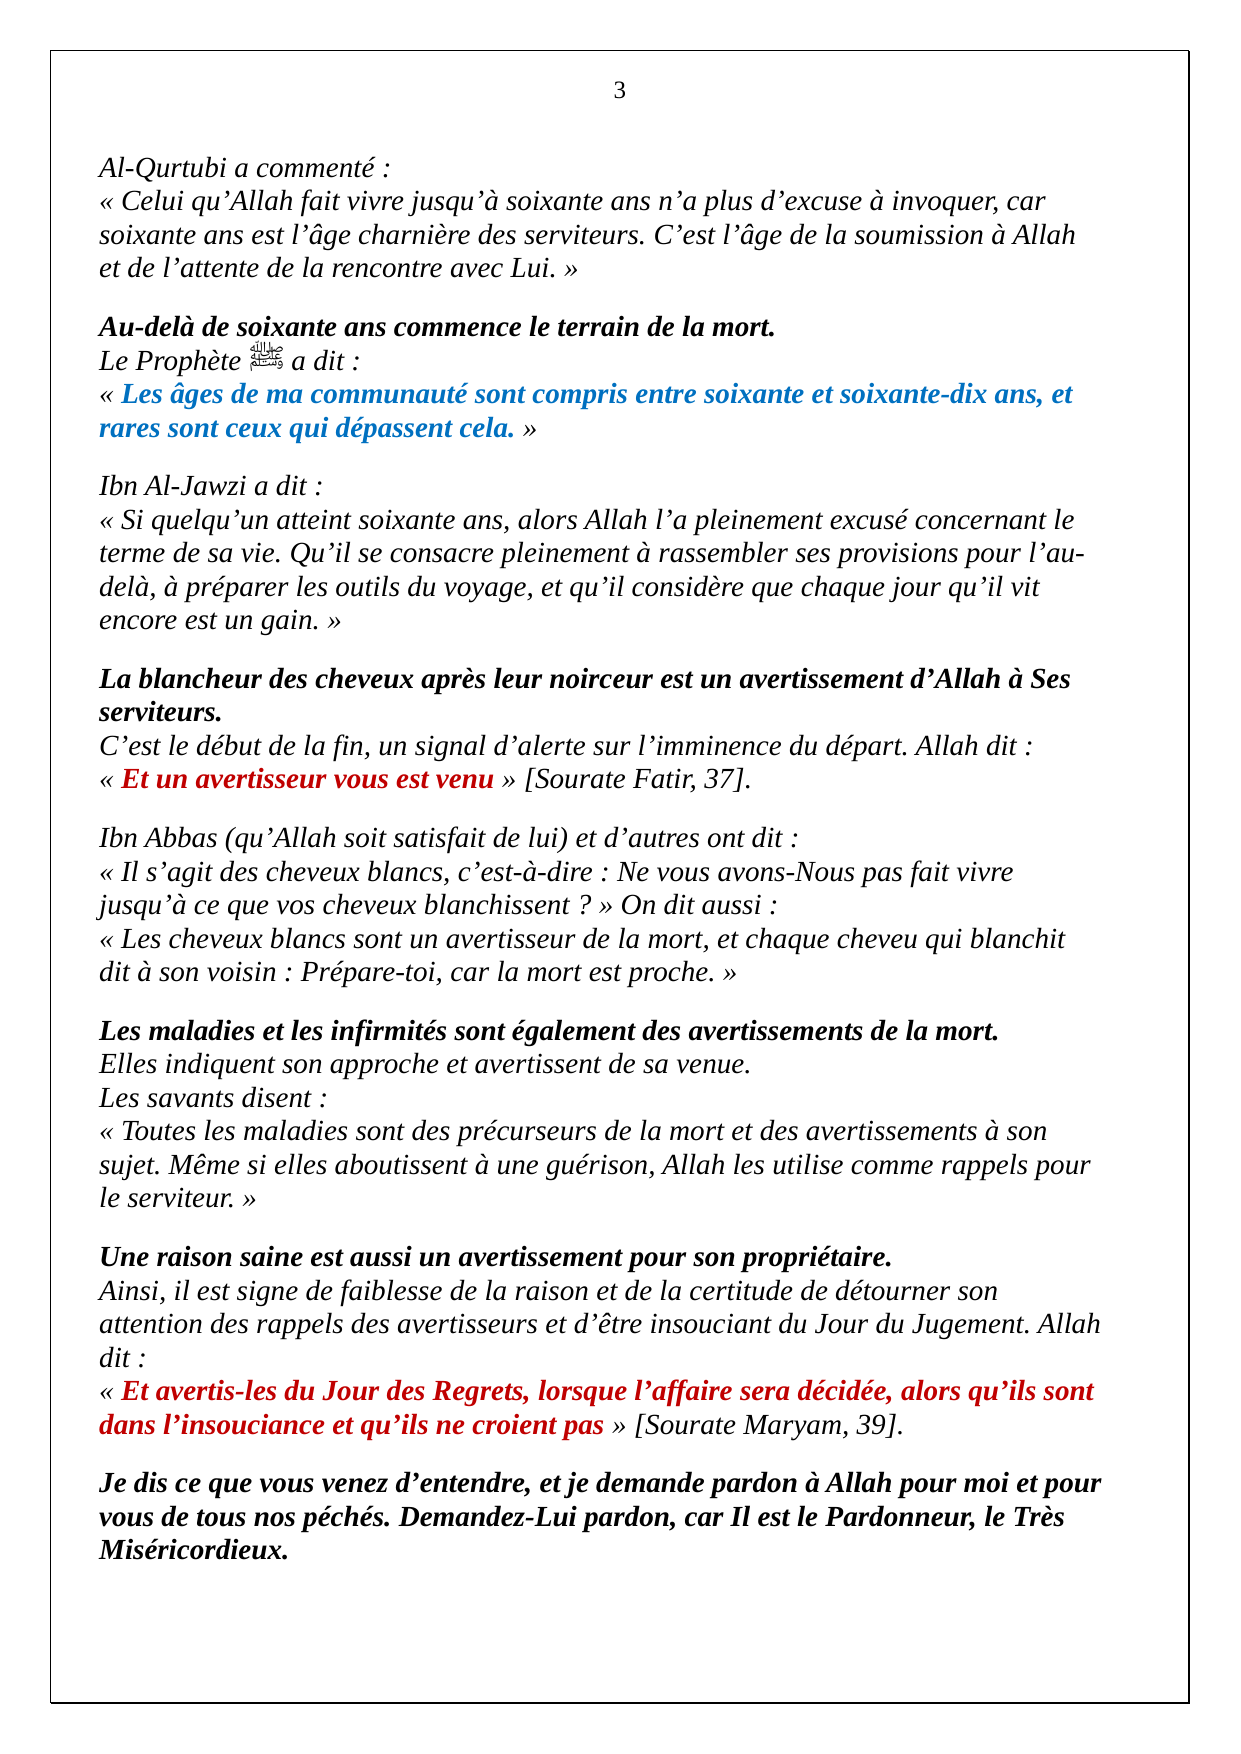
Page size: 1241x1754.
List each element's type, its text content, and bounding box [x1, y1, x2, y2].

text Je dis ce que vous venez d’entendre, et je demande pardon à Allah pour moi et pour vous de tous nos péchés. Demandez-Lui pardon, car Il est le Pardonneur, le Très Miséricordieux. [99, 1465, 1102, 1566]
text Al-Qurtubi a commenté : « Celui qu’Allah fait vivre jusqu’à soixante ans n’a plus d’excuse à invoquer, car soixante ans est l’âge charnière des serviteurs. C’est l’âge de la soumission à Allah et de l’attente de la rencontre avec Lui. » [99, 150, 1102, 284]
text Les maladies et les infirmités sont également des avertissements de la mort. Elles indiquent son approche et avertissent de sa venue. Les savants disent : « Toutes les maladies sont des précurseurs de la mort et des avertissements à son sujet. Même si elles aboutissent à une guérison, Allah les utilise comme rappels pour le serviteur. » [99, 1013, 1102, 1214]
text Ibn Al-Jawzi a dit : « Si quelqu’un atteint soixante ans, alors Allah l’a pleinement excusé concernant le terme de sa vie. Qu’il se consacre pleinement à rassembler ses provisions pour l’au-delà, à préparer les outils du voyage, et qu’il considère que chaque jour qu’il vit encore est un gain. » [99, 468, 1102, 636]
text Ibn Abbas (qu’Allah soit satisfait de lui) et d’autres ont dit : « Il s’agit des cheveux blancs, c’est-à-dire : Ne vous avons-Nous pas fait vivre jusqu’à ce que vos cheveux blanchissent ? » On dit aussi : « Les cheveux blancs sont un avertisseur de la mort, et chaque cheveu qui blanchit dit à son voisin : Prépare-toi, car la mort est proche. » [99, 820, 1102, 988]
text Au-delà de soixante ans commence le terrain de la mort. Le Prophète ﷺ a dit : « Les âges de ma communauté sont compris entre soixante et soixante-dix ans, et rares sont ceux qui dépassent cela. » [99, 309, 1102, 443]
text Une raison saine est aussi un avertissement pour son propriétaire. Ainsi, il est signe de faiblesse de la raison et de la certitude de détourner son attention des rappels des avertisseurs et d’être insouciant du Jour du Jugement. Allah dit : « Et avertis-les du Jour des Regrets, lorsque l’affaire sera décidée, alors qu’ils sont dans l’insouciance et qu’ils ne croient pas » [Sourate Maryam, 39]. [99, 1239, 1102, 1440]
text La blancheur des cheveux après leur noirceur est un avertissement d’Allah à Ses serviteurs. C’est le début de la fin, un signal d’alerte sur l’imminence du départ. Allah dit : « Et un avertisseur vous est venu » [Sourate Fatir, 37]. [99, 661, 1102, 795]
